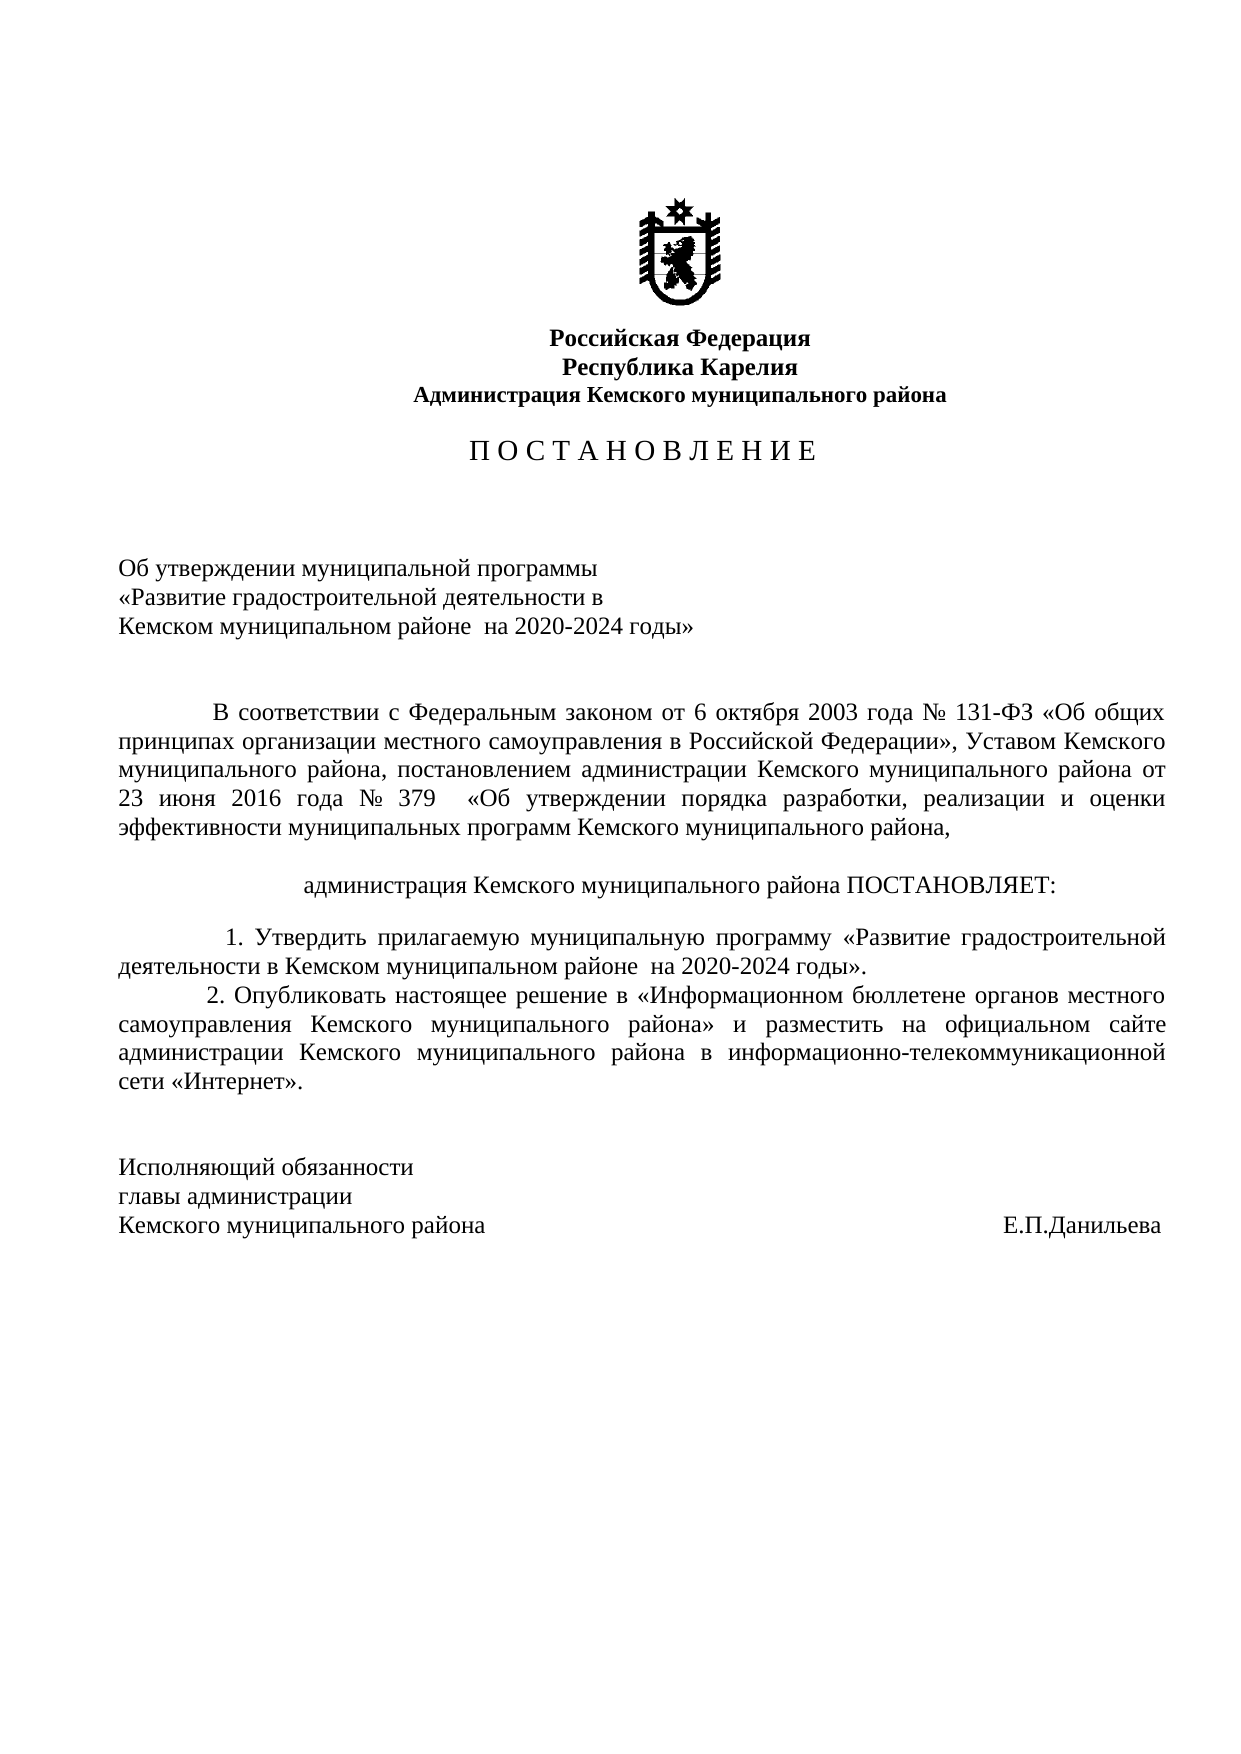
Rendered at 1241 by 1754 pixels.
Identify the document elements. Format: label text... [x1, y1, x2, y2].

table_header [107, 1153, 642, 1699]
text Кемском муниципальном районе на 2020-2024 годы» [118, 611, 1167, 639]
text 1. Утвердить прилагаемую муниципальную программу «Развитие градостроительной деятельности в Кемском муниципальном районе на 2020-2024 годы». [118, 922, 1167, 980]
text Российская Федерация [118, 323, 1167, 352]
subtitle Республика Карелия [118, 352, 1167, 381]
title В соответствии с Федеральным законом от 6 октября 2003 года № 131-ФЗ «Об общих принципах организации местного самоуправления в Российской Федерации», Уставом Кемского муниципального района, постановлением администрации Кемского муниципального района от 23 июня 2016 года № 379 «Об утверждении порядка разработки, реализации и оценки эффективности муниципальных программ Кемского муниципального района, [118, 697, 1167, 841]
text администрация Кемского муниципального района ПОСТАНОВЛЯЕТ: [119, 870, 1167, 898]
text Об утверждении муниципальной программы [118, 553, 1167, 582]
text П О С Т А Н О В Л Е Н И Е [118, 433, 1167, 467]
subtitle Администрация Кемского муниципального района [118, 381, 1167, 407]
text 2. Опубликовать настоящее решение в «Информационном бюллетене органов местного самоуправления Кемского муниципального района» и разместить на официальном сайте администрации Кемского муниципального района в информационно-телекоммуникационной сети «Интернет». [118, 980, 1167, 1095]
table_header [642, 1153, 1178, 1699]
text «Развитие градостроительной деятельности в [118, 582, 1167, 611]
